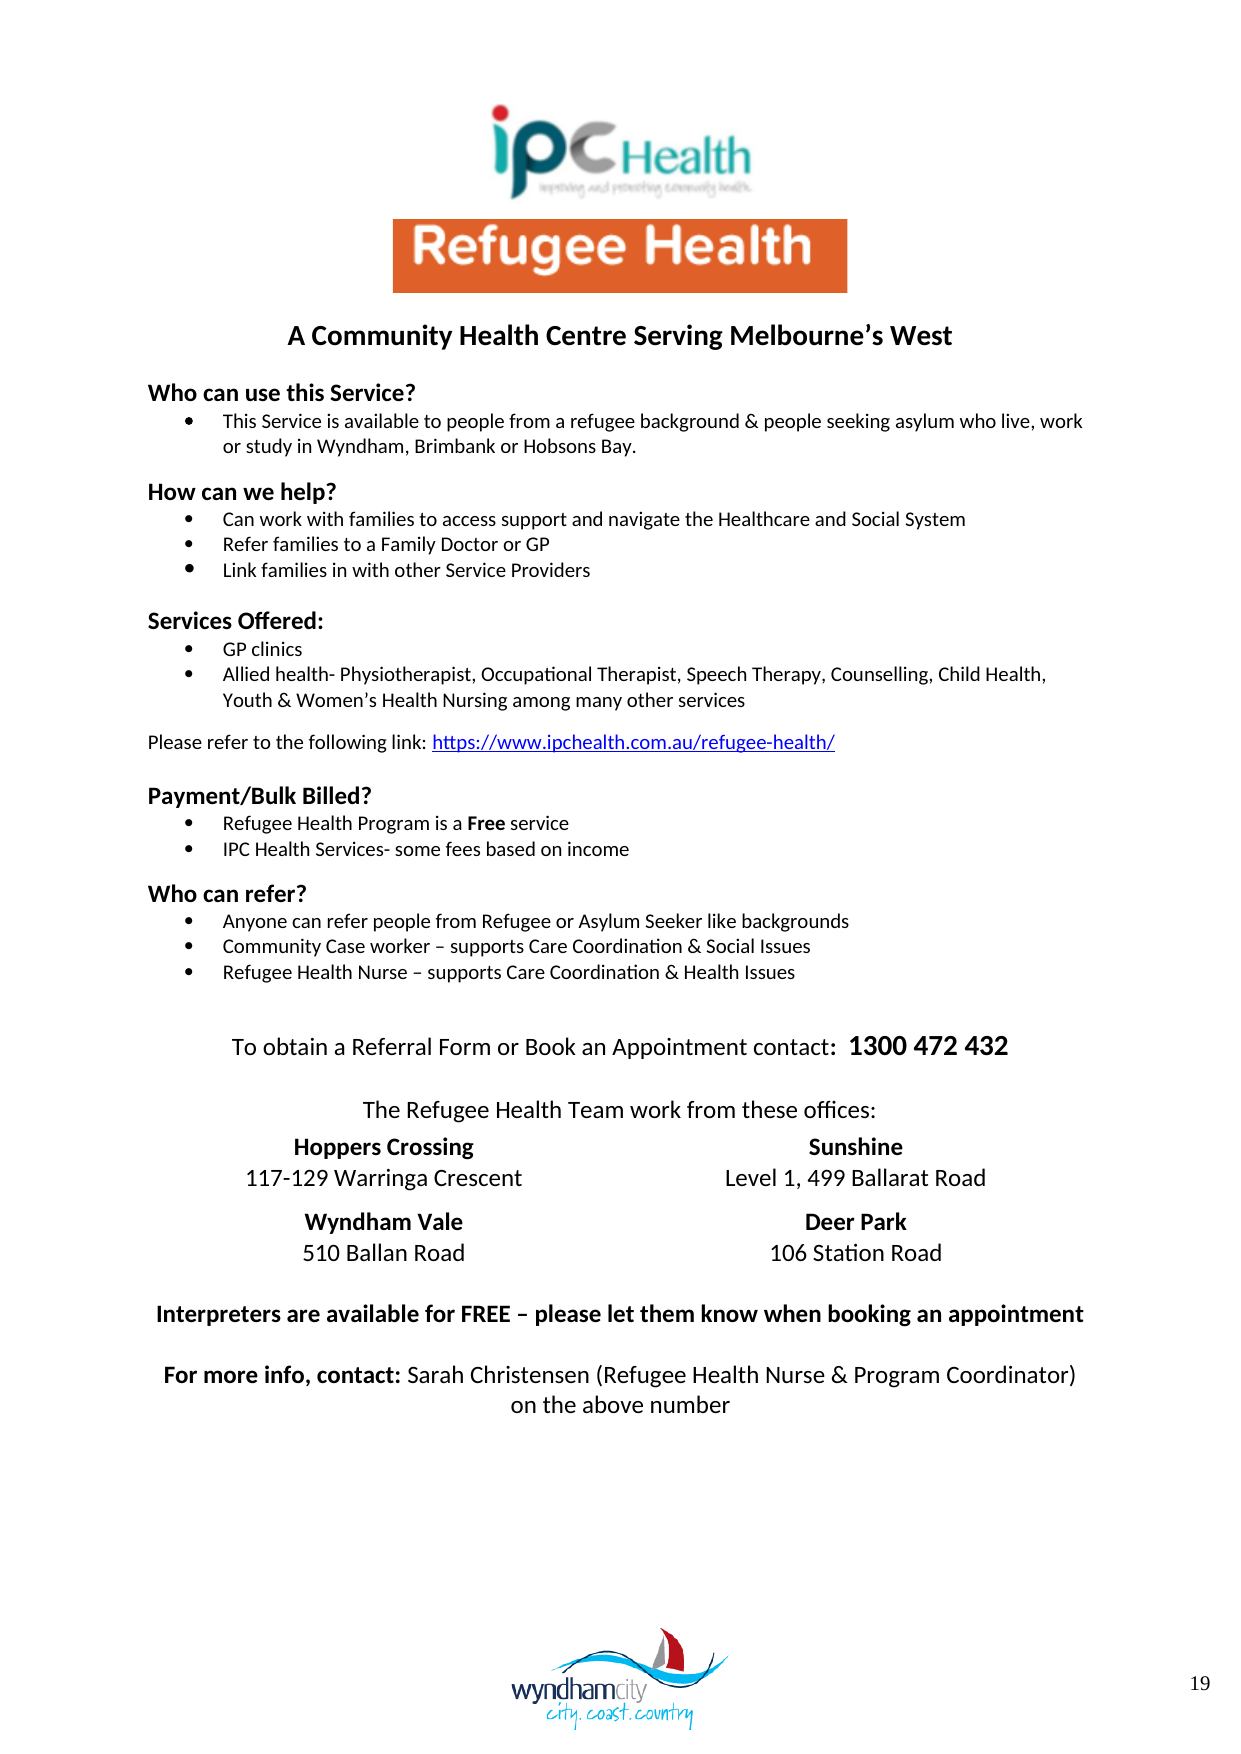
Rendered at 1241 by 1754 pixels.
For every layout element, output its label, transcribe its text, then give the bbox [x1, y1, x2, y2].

text To obtain a Referral Form or Book an Appointment contact: 1300 472 432 [148, 1027, 1093, 1062]
text Who can use this Service? [148, 378, 1093, 408]
text Please refer to the following link: https://www.ipchealth.com.au/refugee-health/ [148, 729, 1093, 754]
text For more info, contact: Sarah Christensen (Refugee Health Nurse & Program Coordinator) on the above number [148, 1359, 1093, 1420]
list This Service is available to people from a refugee background & people seeking asylum who live, work or study in Wyndham, Brimbank or Hobsons Bay. [185, 408, 1093, 459]
text Payment/Bulk Billed? [148, 780, 1093, 810]
text A Community Health Centre Serving Melbourne’s West [148, 317, 1093, 352]
table_cell Sunshine Level 1, 499 Ballarat Road [620, 1132, 1092, 1207]
list Refugee Health Nurse – supports Care Coordination & Health Issues [185, 959, 1093, 984]
text Who can refer? [148, 878, 1093, 908]
text How can we help? [148, 476, 1093, 506]
list IPC Health Services- some fees based on income [185, 836, 1093, 861]
list Community Case worker – supports Care Coordination & Social Issues [185, 934, 1093, 959]
text Services Offered: [148, 606, 1093, 636]
list Anyone can refer people from Refugee or Asylum Seeker like backgrounds [185, 908, 1093, 934]
text Interpreters are available for FREE – please let them know when booking an appointment [148, 1298, 1093, 1329]
list Link families in with other Service Providers [185, 557, 1093, 583]
table_cell Hoppers Crossing 117-129 Warringa Crescent [148, 1132, 620, 1207]
list Refugee Health Program is a Free service [185, 810, 1093, 836]
list GP clinics [185, 636, 1093, 661]
table_header The Refugee Health Team work from these offices: [148, 1088, 1092, 1132]
table_cell Wyndham Vale 510 Ballan Road [148, 1207, 620, 1298]
table_cell Deer Park 106 Station Road [620, 1207, 1092, 1298]
list Allied health- Physiotherapist, Occupational Therapist, Speech Therapy, Counselling, Child Health, Youth & Women’s Health Nursing among many other services [185, 661, 1093, 712]
picture [392, 103, 848, 293]
list Can work with families to access support and navigate the Healthcare and Social System [185, 506, 1093, 532]
list Refer families to a Family Doctor or GP [185, 532, 1093, 557]
picture [511, 1628, 729, 1730]
